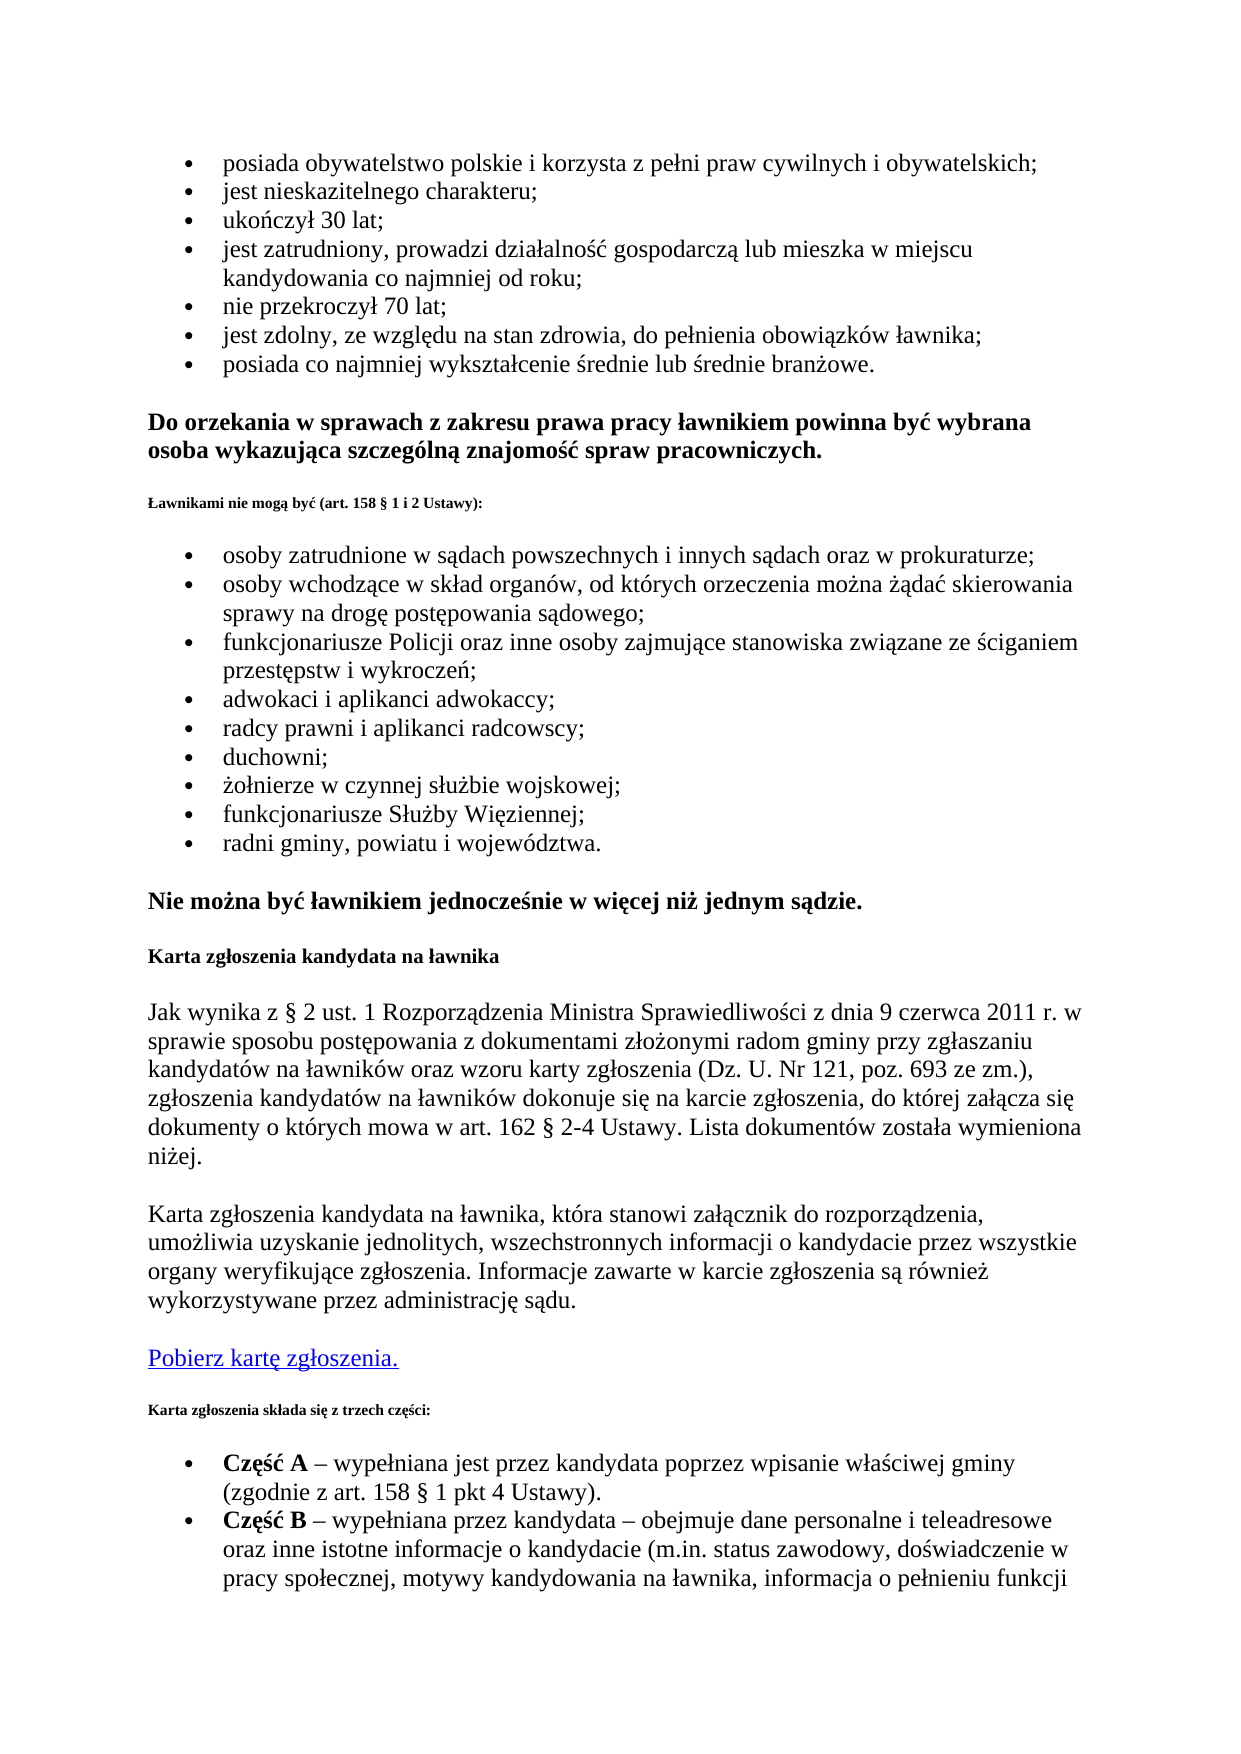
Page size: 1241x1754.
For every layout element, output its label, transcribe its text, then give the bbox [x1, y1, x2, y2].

list radni gminy, powiatu i województwa. [185, 828, 1093, 857]
text Karta zgłoszenia kandydata na ławnika [148, 944, 1093, 968]
text Karta zgłoszenia składa się z trzech części: [148, 1401, 1093, 1419]
list duchowni; [185, 742, 1093, 771]
text Jak wynika z § 2 ust. 1 Rozporządzenia Ministra Sprawiedliwości z dnia 9 czerwca 2011 r. w sprawie sposobu postępowania z dokumentami złożonymi radom gminy przy zgłaszaniu kandydatów na ławników oraz wzoru karty zgłoszenia (Dz. U. Nr 121, poz. 693 ze zm.), zgłoszenia kandydatów na ławników dokonuje się na karcie zgłoszenia, do której załącza się dokumenty o których mowa w art. 162 § 2-4 Ustawy. Lista dokumentów została wymieniona niżej. [148, 997, 1093, 1169]
list ukończył 30 lat; [185, 205, 1093, 234]
list funkcjonariusze Służby Więziennej; [185, 799, 1093, 828]
text Ławnikami nie mogą być (art. 158 § 1 i 2 Ustawy): [148, 493, 1093, 511]
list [185, 1505, 1093, 1592]
list żołnierze w czynnej służbie wojskowej; [185, 771, 1093, 799]
list radcy prawni i aplikanci radcowscy; [185, 713, 1093, 742]
list osoby zatrudnione w sądach powszechnych i innych sądach oraz w prokuraturze; [185, 541, 1093, 569]
text Pobierz kartę zgłoszenia. [148, 1343, 1093, 1372]
text Do orzekania w sprawach z zakresu prawa pracy ławnikiem powinna być wybrana osoba wykazująca szczególną znajomość spraw pracowniczych. [148, 407, 1093, 464]
list posiada obywatelstwo polskie i korzysta z pełni praw cywilnych i obywatelskich; [185, 148, 1093, 176]
list jest nieskazitelnego charakteru; [185, 176, 1093, 205]
list jest zatrudniony, prowadzi działalność gospodarczą lub mieszka w miejscu kandydowania co najmniej od roku; [185, 234, 1093, 291]
list jest zdolny, ze względu na stan zdrowia, do pełnienia obowiązków ławnika; [185, 320, 1093, 349]
list Część A – wypełniana jest przez kandydata poprzez wpisanie właściwej gminy (zgodnie z art. 158 § 1 pkt 4 Ustawy). [185, 1448, 1093, 1505]
text Nie można być ławnikiem jednocześnie w więcej niż jednym sądzie. [148, 886, 1093, 915]
list nie przekroczył 70 lat; [185, 291, 1093, 320]
list adwokaci i aplikanci adwokaccy; [185, 684, 1093, 713]
text Karta zgłoszenia kandydata na ławnika, która stanowi załącznik do rozporządzenia, umożliwia uzyskanie jednolitych, wszechstronnych informacji o kandydacie przez wszystkie organy weryfikujące zgłoszenia. Informacje zawarte w karcie zgłoszenia są również wykorzystywane przez administrację sądu. [148, 1199, 1093, 1314]
list osoby wchodzące w skład organów, od których orzeczenia można żądać skierowania sprawy na drogę postępowania sądowego; [185, 569, 1093, 627]
list posiada co najmniej wykształcenie średnie lub średnie branżowe. [185, 349, 1093, 378]
list funkcjonariusze Policji oraz inne osoby zajmujące stanowiska związane ze ściganiem przestępstw i wykroczeń; [185, 627, 1093, 684]
